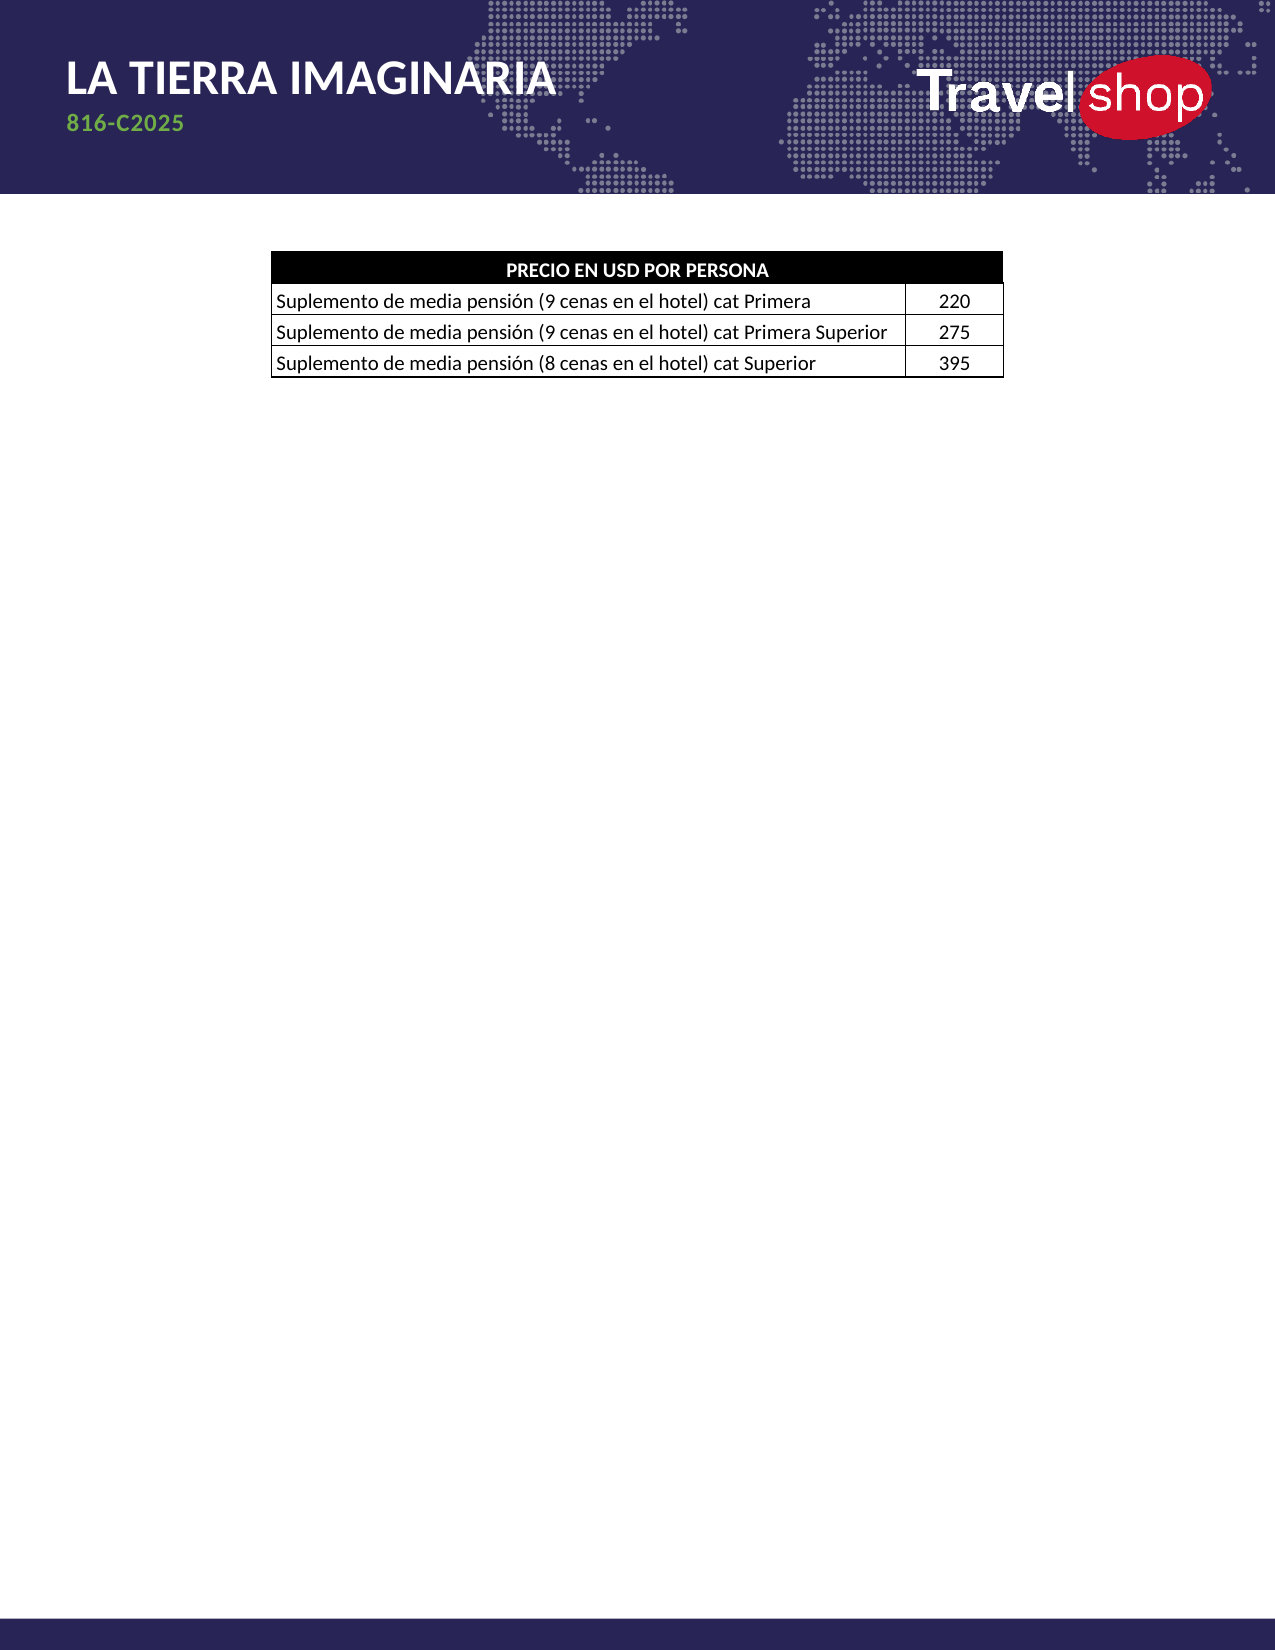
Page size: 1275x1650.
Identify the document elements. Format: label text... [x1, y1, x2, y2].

table_cell Suplemento de media pensión (9 cenas en el hotel) cat Primera Superior [272, 315, 905, 345]
table_header PRECIO EN USD POR PERSONA [272, 251, 1003, 282]
table_cell 220 [906, 284, 1003, 313]
table_cell Suplemento de media pensión (8 cenas en el hotel) cat Superior [272, 346, 905, 376]
table_cell Suplemento de media pensión (9 cenas en el hotel) cat Primera [272, 284, 905, 313]
table_cell 275 [906, 315, 1003, 345]
picture [420, 0, 1275, 193]
table_cell 395 [906, 346, 1003, 376]
